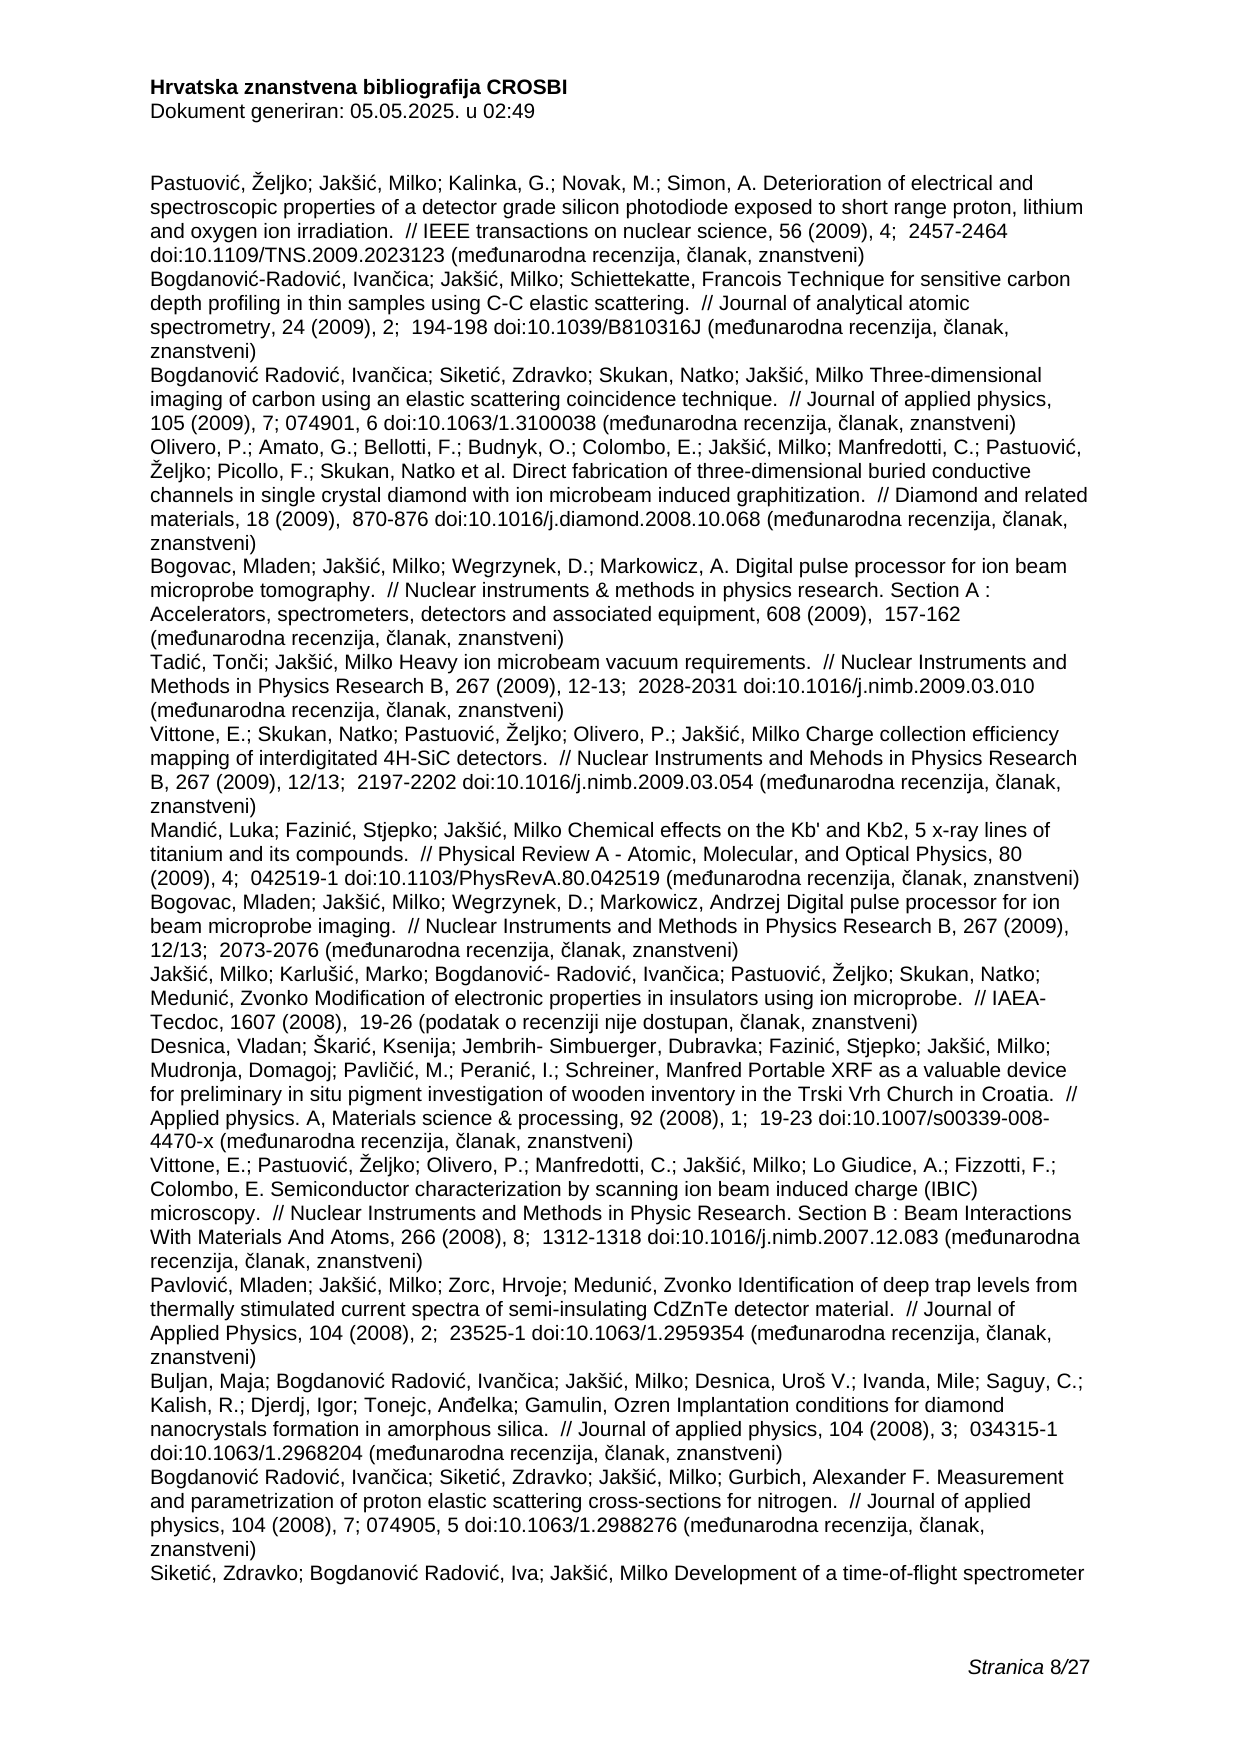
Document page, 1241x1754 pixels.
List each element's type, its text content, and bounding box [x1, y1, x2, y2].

text Bogdanović Radović, Ivančica; Siketić, Zdravko; Skukan, Natko; Jakšić, Milko [150, 363, 1090, 434]
text Bogdanović-Radović, Ivančica; Jakšić, Milko; Schiettekatte, Francois [150, 267, 1090, 363]
text Desnica, Vladan; Škarić, Ksenija; Jembrih- Simbuerger, Dubravka; Fazinić, Stjepko; Jakšić, Milko; Mudronja, Domagoj; Pavličić, M.; Peranić, I.; Schreiner, Manfred [150, 1033, 1090, 1153]
text Bogovac, Mladen; Jakšić, Milko; Wegrzynek, D.; Markowicz, Andrzej [150, 890, 1090, 962]
text Olivero, P.; Amato, G.; Bellotti, F.; Budnyk, O.; Colombo, E.; Jakšić, Milko; Manfredotti, C.; Pastuović, Željko; Picollo, F.; Skukan, Natko et al. [150, 434, 1090, 554]
text Vittone, E.; Pastuović, Željko; Olivero, P.; Manfredotti, C.; Jakšić, Milko; Lo Giudice, A.; Fizzotti, F.; Colombo, E. [150, 1153, 1090, 1273]
text Vittone, E.; Skukan, Natko; Pastuović, Željko; Olivero, P.; Jakšić, Milko [150, 722, 1090, 818]
text Pastuović, Željko; Jakšić, Milko; Kalinka, G.; Novak, M.; Simon, A. [150, 171, 1090, 267]
text Bogdanović Radović, Ivančica; Siketić, Zdravko; Jakšić, Milko; Gurbich, Alexander F. [150, 1465, 1090, 1561]
text Tadić, Tonči; Jakšić, Milko [150, 650, 1090, 722]
text Buljan, Maja; Bogdanović Radović, Ivančica; Jakšić, Milko; Desnica, Uroš V.; Ivanda, Mile; Saguy, C.; Kalish, R.; Djerdj, Igor; Tonejc, Anđelka; Gamulin, Ozren [150, 1369, 1090, 1465]
text Jakšić, Milko; Karlušić, Marko; Bogdanović- Radović, Ivančica; Pastuović, Željko; Skukan, Natko; Medunić, Zvonko [150, 962, 1090, 1033]
text Mandić, Luka; Fazinić, Stjepko; Jakšić, Milko [150, 818, 1090, 890]
text Bogovac, Mladen; Jakšić, Milko; Wegrzynek, D.; Markowicz, A. [150, 554, 1090, 650]
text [150, 1561, 1090, 1584]
text Pavlović, Mladen; Jakšić, Milko; Zorc, Hrvoje; Medunić, Zvonko [150, 1273, 1090, 1369]
